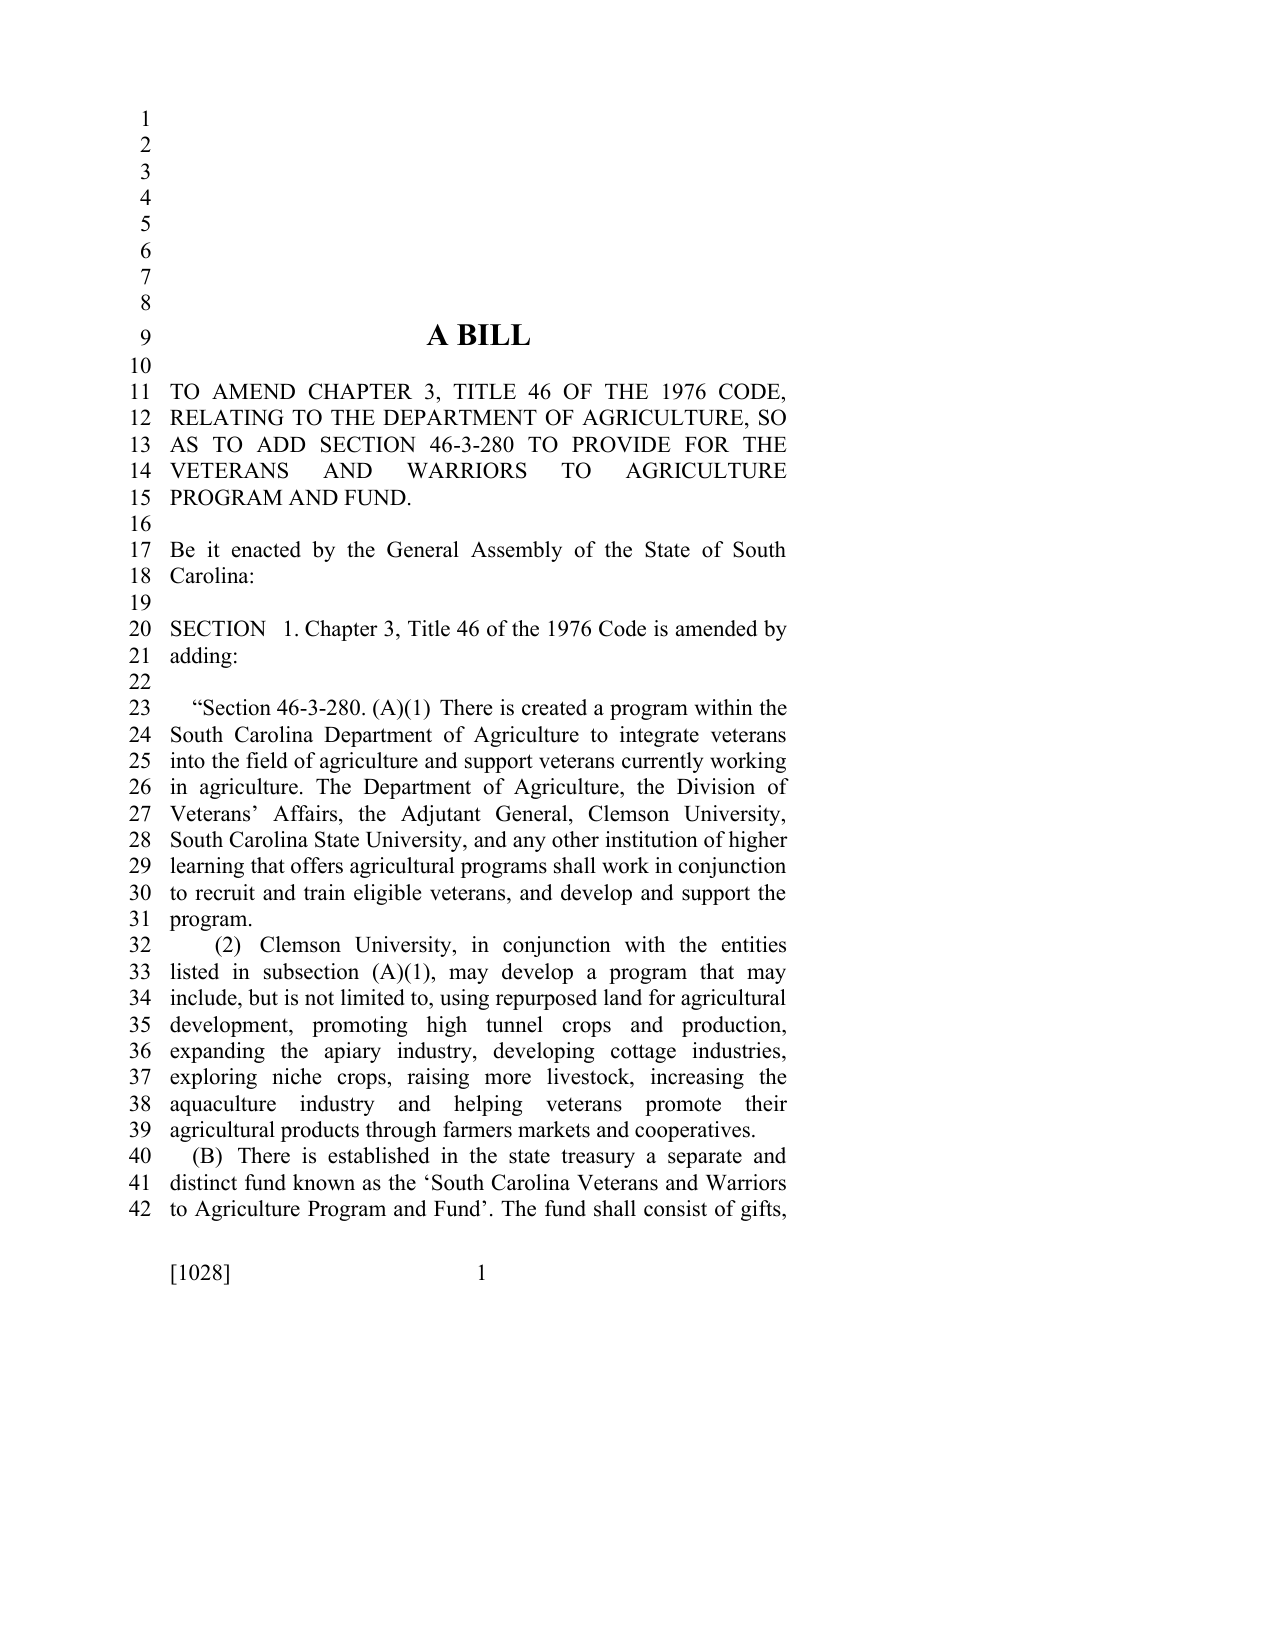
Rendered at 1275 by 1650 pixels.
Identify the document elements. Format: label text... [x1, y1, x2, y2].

text TO AMEND CHAPTER 3, TITLE 46 OF THE 1976 CODE, RELATING TO THE DEPARTMENT OF AGRICULTURE, SO AS TO ADD SECTION 46-3-280 TO PROVIDE FOR THE VETERANS AND WARRIORS TO AGRICULTURE PROGRAM AND FUND. [169, 378, 787, 510]
text Be it enacted by the General Assembly of the State of South Carolina: [169, 536, 787, 589]
text A BILL [169, 316, 787, 352]
text SECTION 1. Chapter 3, Title 46 of the 1976 Code is amended by adding: [169, 615, 787, 668]
text “Section 46-3-280. (A)(1) There is created a program within the South Carolina Department of Agriculture to integrate veterans into the field of agriculture and support veterans currently working in agriculture. The Department of Agriculture, the Division of Veterans’ Affairs, the Adjutant General, Clemson University, South Carolina State University, and any other institution of higher learning that offers agricultural programs shall work in conjunction to recruit and train eligible veterans, and develop and support the program. [169, 694, 787, 932]
text (2) Clemson University, in conjunction with the entities listed in subsection (A)(1), may develop a program that may include, but is not limited to, using repurposed land for agricultural development, promoting high tunnel crops and production, expanding the apiary industry, developing cottage industries, exploring niche crops, raising more livestock, increasing the aquaculture industry and helping veterans promote their agricultural products through farmers markets and cooperatives. [169, 932, 787, 1142]
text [169, 1142, 787, 1221]
